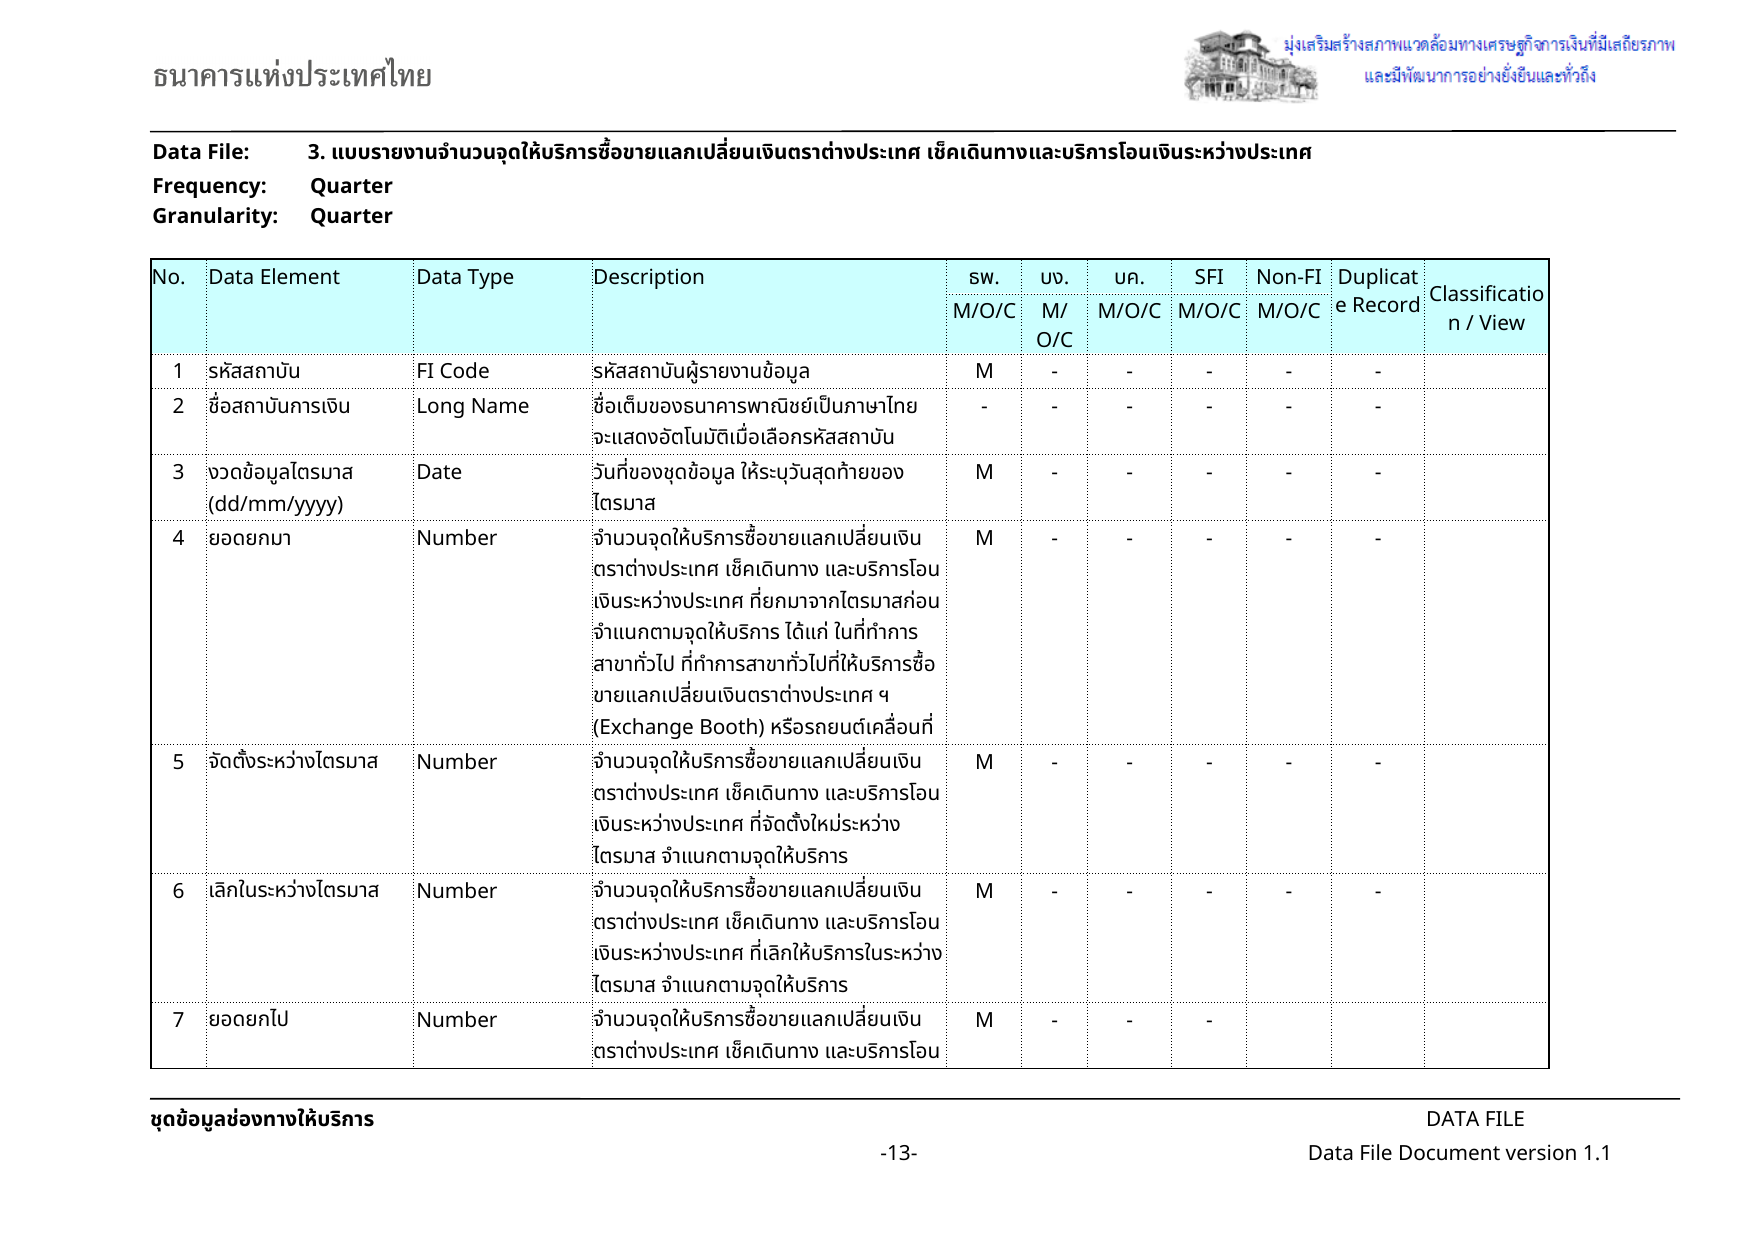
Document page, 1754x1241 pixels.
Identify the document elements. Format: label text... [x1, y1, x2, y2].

table_cell M [947, 1002, 1022, 1068]
table_cell 2 [152, 388, 206, 454]
table_cell [1425, 520, 1548, 744]
table_cell - [947, 388, 1022, 454]
table_cell - [1247, 454, 1331, 520]
table_cell Quarter [308, 169, 1682, 199]
table_cell [1425, 744, 1548, 873]
table_cell [1425, 873, 1548, 1002]
table_cell จำนวนจุดให้บริการซื้อขายแลกเปลี่ยนเงินตราต่างประเทศ เช็คเดินทาง และบริการโอนเงินระหว่างประเทศ ที่จัดตั้งใหม่ระหว่างไตรมาส จำแนกตามจุดให้บริการ [592, 744, 947, 873]
table_header 3. แบบรายงานจำนวนจุดให้บริการซื้อขายแลกเปลี่ยนเงินตราต่างประเทศ เช็คเดินทางและบริการโอนเงินระหว่างประเทศ [308, 135, 1682, 169]
table_header Data File: [150, 135, 308, 169]
table_cell [1425, 388, 1548, 454]
table_cell - [1172, 744, 1247, 873]
table_cell - [1247, 388, 1331, 454]
table_cell M/O/C [947, 294, 1022, 353]
table_cell - [1331, 744, 1425, 873]
table_cell [1425, 1002, 1548, 1068]
table_header ธพ. [947, 260, 1022, 293]
table_cell 1 [152, 354, 206, 388]
table_cell M/O/C [1087, 294, 1172, 353]
table_header บง. [1022, 260, 1087, 293]
table_cell - [1022, 520, 1087, 744]
table_cell [1247, 1002, 1331, 1068]
table_cell M [947, 744, 1022, 873]
table_cell M [947, 873, 1022, 1002]
table_cell [1331, 1002, 1425, 1068]
table_header Non-FI [1247, 260, 1331, 293]
table_cell M/O/C [1022, 294, 1087, 353]
table_cell - [1087, 388, 1172, 454]
table_header No. [152, 260, 206, 353]
table_cell - [1022, 454, 1087, 520]
table_cell เลิกในระหว่างไตรมาส [206, 873, 414, 1002]
table_cell - [1247, 354, 1331, 388]
table_cell ชื่อเต็มของธนาคารพาณิชย์เป็นภาษาไทย จะแสดงอัตโนมัติเมื่อเลือกรหัสสถาบัน [592, 388, 947, 454]
table_cell - [1172, 1002, 1247, 1068]
table_cell - [1087, 1002, 1172, 1068]
table_cell - [1172, 873, 1247, 1002]
table_cell 7 [152, 1002, 206, 1068]
table_cell - [1022, 388, 1087, 454]
table_cell - [1087, 744, 1172, 873]
table_cell M/O/C [1247, 294, 1331, 353]
table_cell Number [414, 744, 592, 873]
table_header Data Element [206, 260, 414, 353]
table_cell 5 [152, 744, 206, 873]
table_cell Frequency: [150, 169, 308, 199]
table_cell M [947, 520, 1022, 744]
table_cell [1425, 354, 1548, 388]
table_cell Date [414, 454, 592, 520]
table_cell - [1247, 744, 1331, 873]
table_cell รหัสสถาบัน [206, 354, 414, 388]
table_cell 6 [152, 873, 206, 1002]
table_cell วันที่ของชุดข้อมูล ให้ระบุวันสุดท้ายของไตรมาส [592, 454, 947, 520]
picture [1183, 26, 1679, 106]
table_cell - [1022, 1002, 1087, 1068]
table_cell 3 [152, 454, 206, 520]
table_cell - [1172, 354, 1247, 388]
table_cell รหัสสถาบันผู้รายงานข้อมูล [592, 354, 947, 388]
table_cell - [1247, 873, 1331, 1002]
table_cell - [1247, 520, 1331, 744]
table_cell M/O/C [1172, 294, 1247, 353]
table_cell จัดตั้งระหว่างไตรมาส [206, 744, 414, 873]
table_cell - [1172, 388, 1247, 454]
table_header SFI [1172, 260, 1247, 293]
table_cell - [1022, 873, 1087, 1002]
table_cell จำนวนจุดให้บริการซื้อขายแลกเปลี่ยนเงินตราต่างประเทศ เช็คเดินทาง และบริการโอนเงินระหว่างประเทศ ที่ยกมาจากไตรมาสก่อน จำแนกตามจุดให้บริการ ได้แก่ ในที่ทำการสาขาทั่วไป ที่ทำการสาขาทั่วไปที่ให้บริการซื้อขายแลกเปลี่ยนเงินตราต่างประเทศ ฯ (Exchange Booth) หรือรถยนต์เคลื่อนที่ [592, 520, 947, 744]
table_cell - [1087, 454, 1172, 520]
table_header Classification / View [1425, 260, 1548, 353]
table_cell - [1331, 520, 1425, 744]
table_cell - [1087, 520, 1172, 744]
table_cell Number [414, 873, 592, 1002]
table_header Data Type [414, 260, 592, 353]
table_cell M [947, 354, 1022, 388]
table_cell 4 [152, 520, 206, 744]
table_cell งวดข้อมูลไตรมาส (dd/mm/yyyy) [206, 454, 414, 520]
table_cell - [1331, 354, 1425, 388]
table_cell Quarter [308, 199, 1682, 230]
table_header บค. [1087, 260, 1172, 293]
table_cell - [1331, 454, 1425, 520]
table_cell [1425, 454, 1548, 520]
table_cell Number [414, 1002, 592, 1068]
table_cell ยอดยกไป [206, 1002, 414, 1068]
table_cell Number [414, 520, 592, 744]
table_cell - [1022, 354, 1087, 388]
table_cell - [1087, 354, 1172, 388]
table_cell - [1022, 744, 1087, 873]
picture [153, 56, 433, 90]
table_cell จำนวนจุดให้บริการซื้อขายแลกเปลี่ยนเงินตราต่างประเทศ เช็คเดินทาง และบริการโอนเงินระหว่างประเทศ ที่เลิกให้บริการในระหว่างไตรมาส จำแนกตามจุดให้บริการ [592, 873, 947, 1002]
table_cell - [1331, 388, 1425, 454]
table_cell - [1172, 520, 1247, 744]
table_cell FI Code [414, 354, 592, 388]
table_cell Granularity: [150, 199, 308, 230]
table_header Duplicate Record [1331, 260, 1425, 353]
table_cell - [1172, 454, 1247, 520]
table_cell - [1087, 873, 1172, 1002]
table_header Description [592, 260, 947, 353]
table_cell Long Name [414, 388, 592, 454]
table_cell ชื่อสถาบันการเงิน [206, 388, 414, 454]
table_cell - [1331, 873, 1425, 1002]
table_cell ยอดยกมา [206, 520, 414, 744]
table_cell M [947, 454, 1022, 520]
